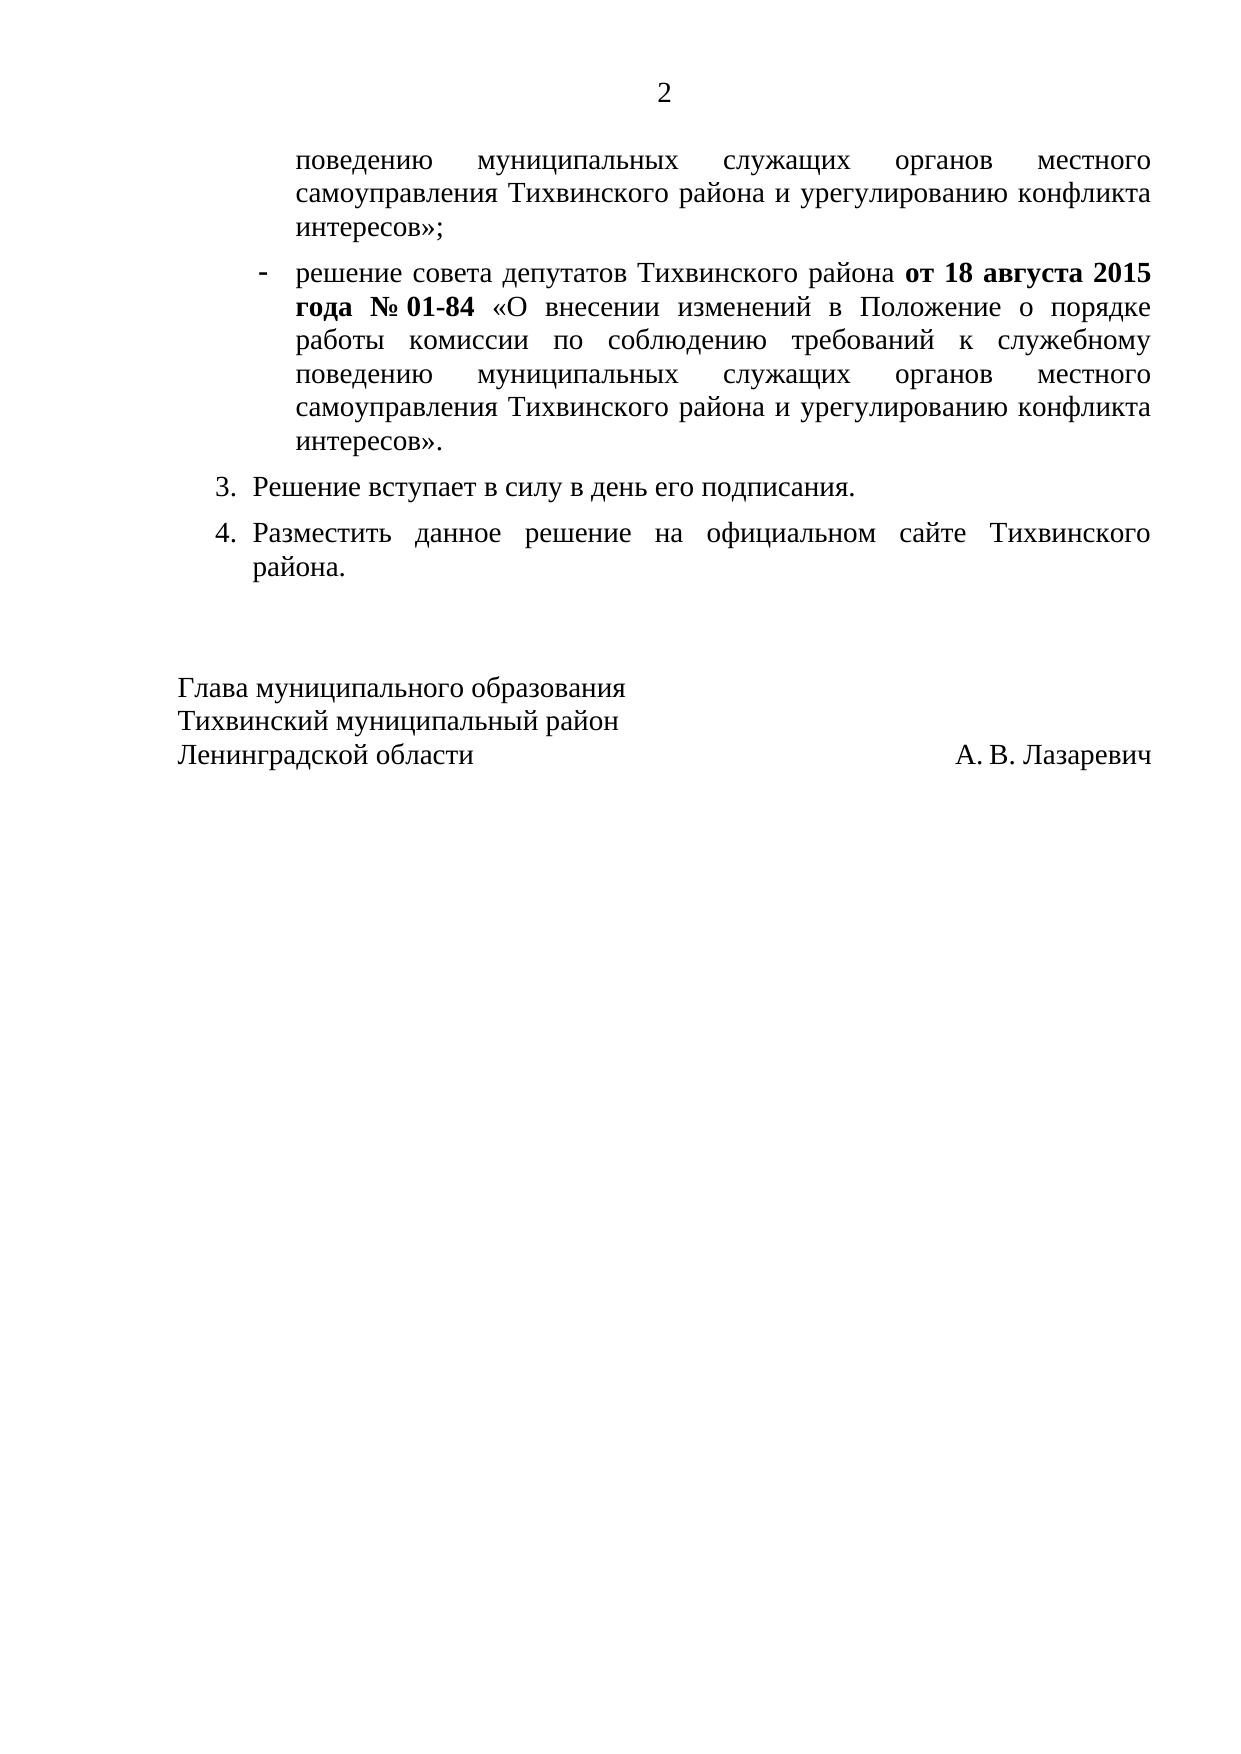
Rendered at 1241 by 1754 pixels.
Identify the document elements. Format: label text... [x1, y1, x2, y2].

list Решение вступает в силу в день его подписания. [215, 469, 1152, 503]
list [258, 142, 1152, 243]
list Разместить данное решение на официальном сайте Тихвинского района. [215, 515, 1152, 582]
text Глава муниципального образования Тихвинский муниципальный район Ленинградской области А. В. Лазаревич [177, 670, 1152, 770]
list решение совета депутатов Тихвинского района от 18 августа 2015 года № 01-84 «О внесении изменений в Положение о порядке работы комиссии по соблюдению требований к служебному поведению муниципальных служащих органов местного самоуправления Тихвинского района и урегулированию конфликта интересов». [258, 255, 1152, 457]
